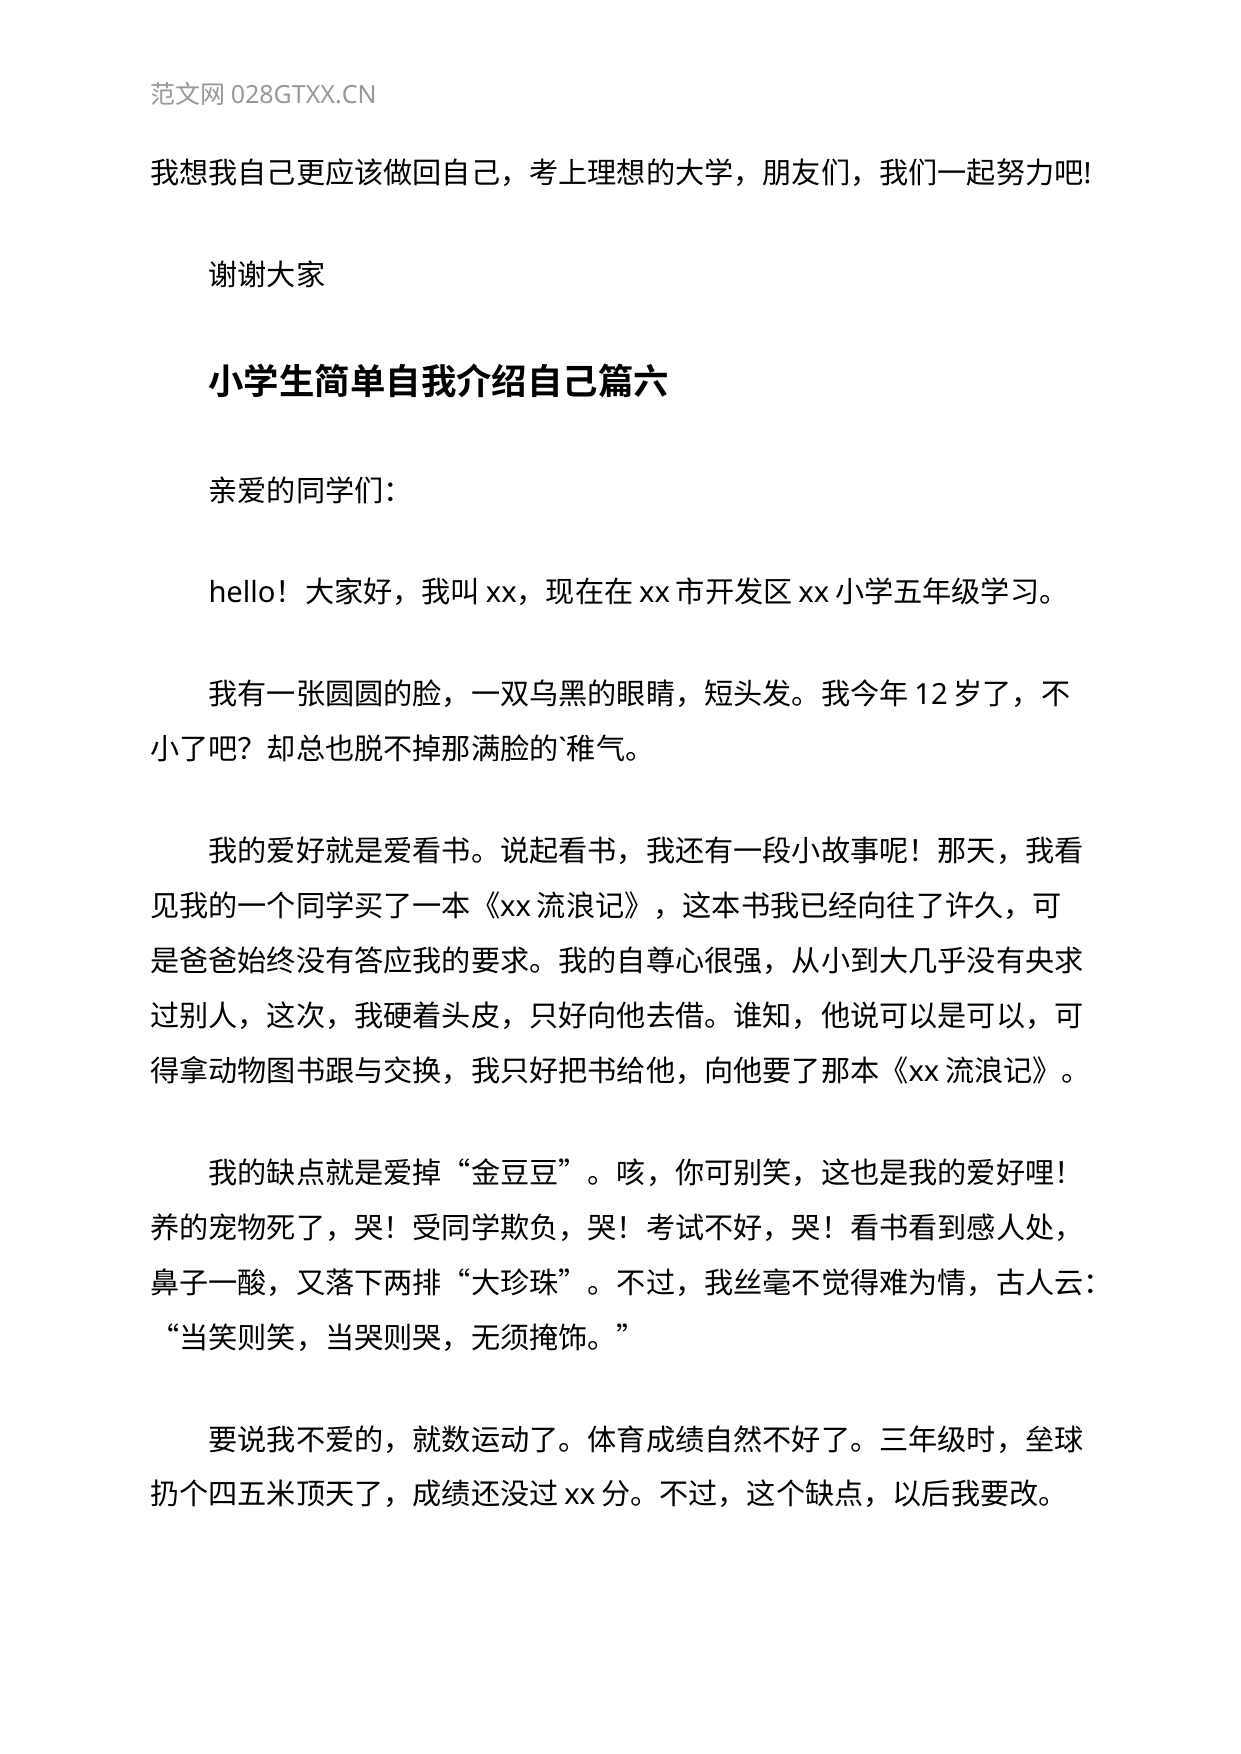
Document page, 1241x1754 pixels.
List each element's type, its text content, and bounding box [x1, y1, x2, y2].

text 我的缺点就是爱掉“金豆豆”。咳，你可别笑，这也是我的爱好哩！养的宠物死了，哭！受同学欺负，哭！考试不好，哭！看书看到感人处，鼻子一酸，又落下两排“大珍珠”。不过，我丝毫不觉得难为情，古人云：“当笑则笑，当哭则哭，无须掩饰。” [150, 1149, 1090, 1357]
text 我的爱好就是爱看书。说起看书，我还有一段小故事呢！那天，我看见我的一个同学买了一本《xx流浪记》，这本书我已经向往了许久，可是爸爸始终没有答应我的要求。我的自尊心很强，从小到大几乎没有央求过别人，这次，我硬着头皮，只好向他去借。谁知，他说可以是可以，可得拿动物图书跟与交换，我只好把书给他，向他要了那本《xx流浪记》。 [150, 828, 1090, 1090]
text 小学生简单自我介绍自己篇六 [150, 354, 1090, 405]
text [150, 150, 1090, 192]
text 要说我不爱的，就数运动了。体育成绩自然不好了。三年级时，垒球扔个四五米顶天了，成绩还没过xx分。不过，这个缺点，以后我要改。 [150, 1416, 1090, 1513]
text 我有一张圆圆的脸，一双乌黑的眼睛，短头发。我今年12岁了，不小了吧？却总也脱不掉那满脸的`稚气。 [150, 671, 1090, 768]
text 亲爱的同学们： [150, 467, 1090, 509]
text 谢谢大家 [150, 252, 1090, 294]
text hello！大家好，我叫xx，现在在xx市开发区xx小学五年级学习。 [150, 569, 1090, 611]
